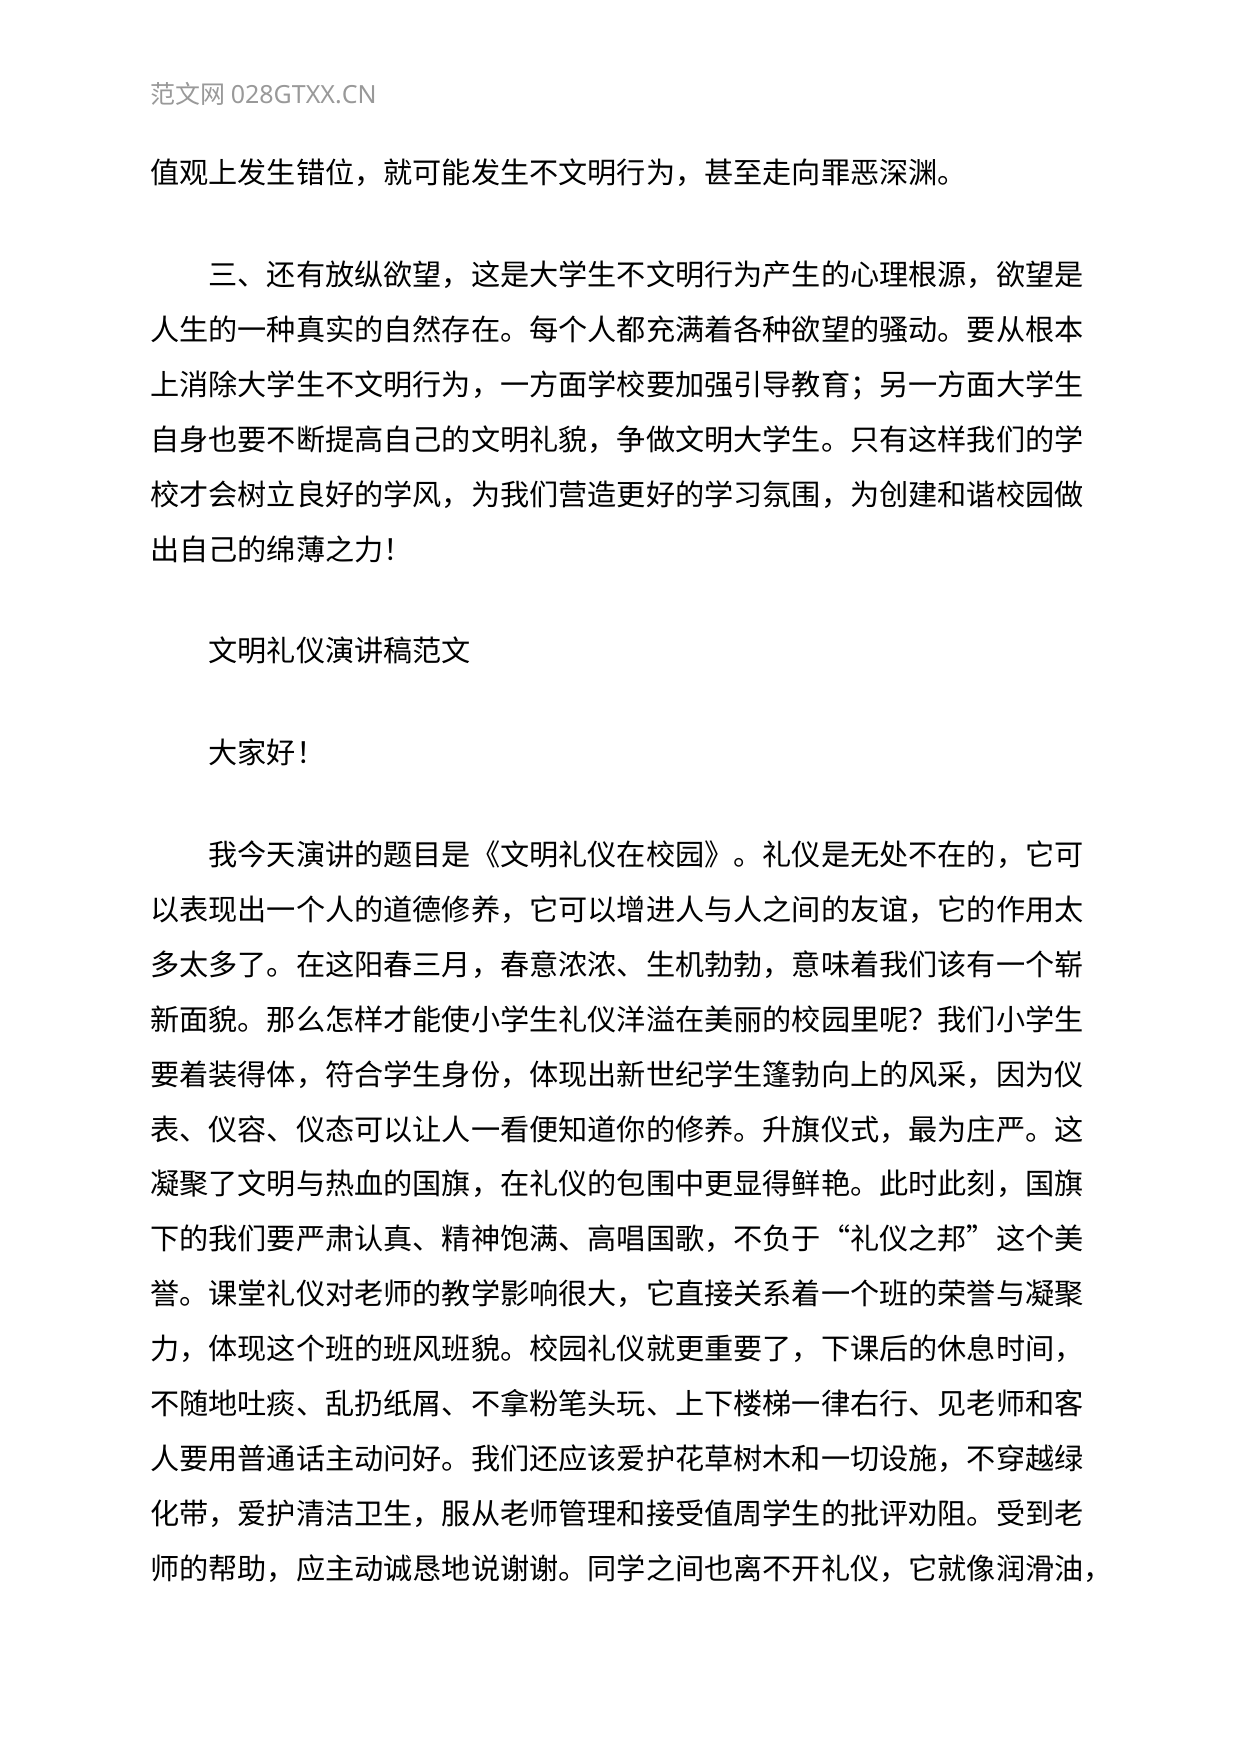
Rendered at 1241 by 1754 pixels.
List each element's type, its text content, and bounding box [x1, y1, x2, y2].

text 文明礼仪演讲稿范文 [150, 628, 1090, 670]
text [150, 832, 1090, 1587]
text 三、还有放纵欲望，这是大学生不文明行为产生的心理根源，欲望是人生的一种真实的自然存在。每个人都充满着各种欲望的骚动。要从根本上消除大学生不文明行为，一方面学校要加强引导教育；另一方面大学生自身也要不断提高自己的文明礼貌，争做文明大学生。只有这样我们的学校才会树立良好的学风，为我们营造更好的学习氛围，为创建和谐校园做出自己的绵薄之力！ [150, 252, 1090, 568]
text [150, 150, 1090, 192]
text 大家好！ [150, 730, 1090, 772]
